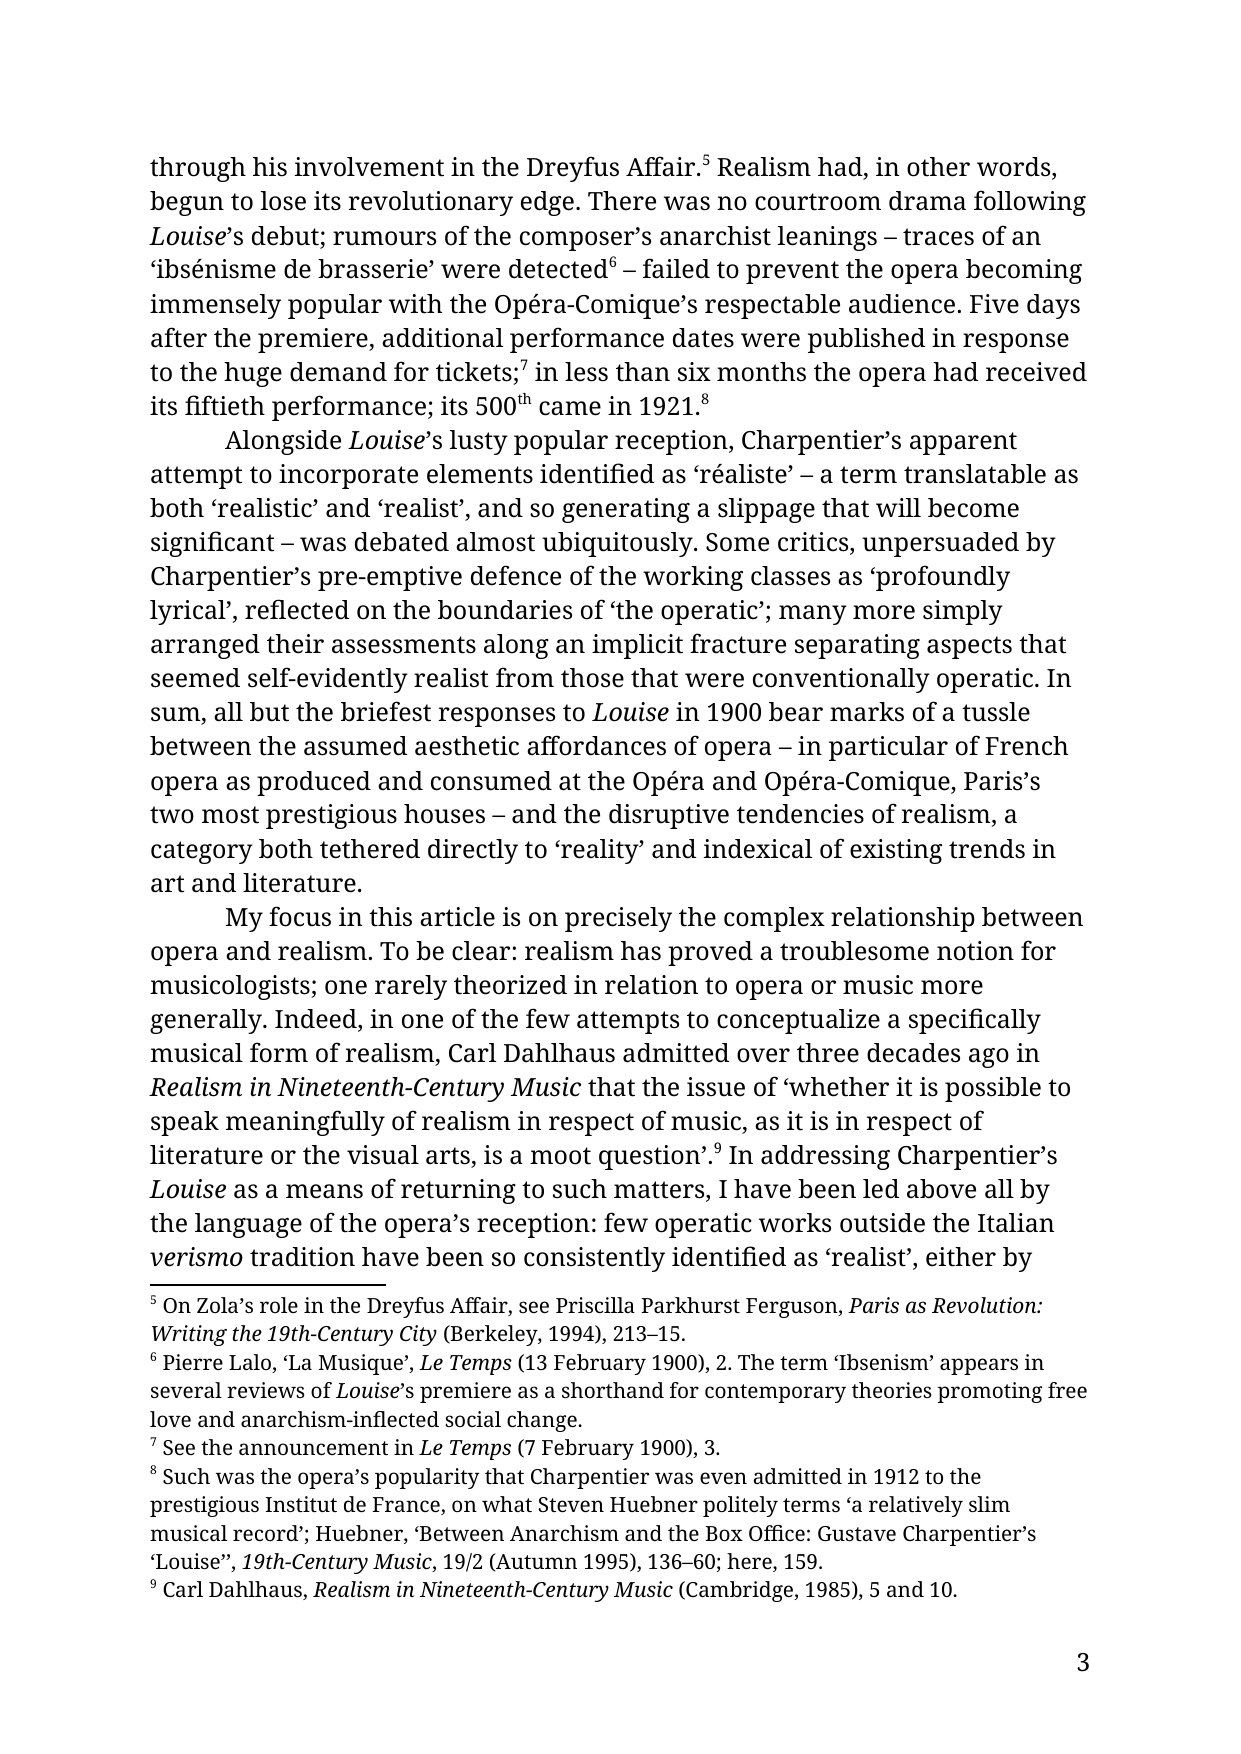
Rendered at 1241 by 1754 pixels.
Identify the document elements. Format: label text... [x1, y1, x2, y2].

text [150, 899, 1090, 1274]
text Alongside Louise’s lusty popular reception, Charpentier’s apparent attempt to incorporate elements identified as ‘réaliste’ – a term translatable as both ‘realistic’ and ‘realist’, and so generating a slippage that will become significant – was debated almost ubiquitously. Some critics, unpersuaded by Charpentier’s pre-emptive defence of the working classes as ‘profoundly lyrical’, reflected on the boundaries of ‘the operatic’; many more simply arranged their assessments along an implicit fracture separating aspects that seemed self-evidently realist from those that were conventionally operatic. In sum, all but the briefest responses to Louise in 1900 bear marks of a tussle between the assumed aesthetic affordances of opera – in particular of French opera as produced and consumed at the Opéra and Opéra-Comique, Paris’s two most prestigious houses – and the disruptive tendencies of realism, a category both tethered directly to ‘reality’ and indexical of existing trends in art and literature. [150, 422, 1090, 899]
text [150, 150, 1090, 422]
